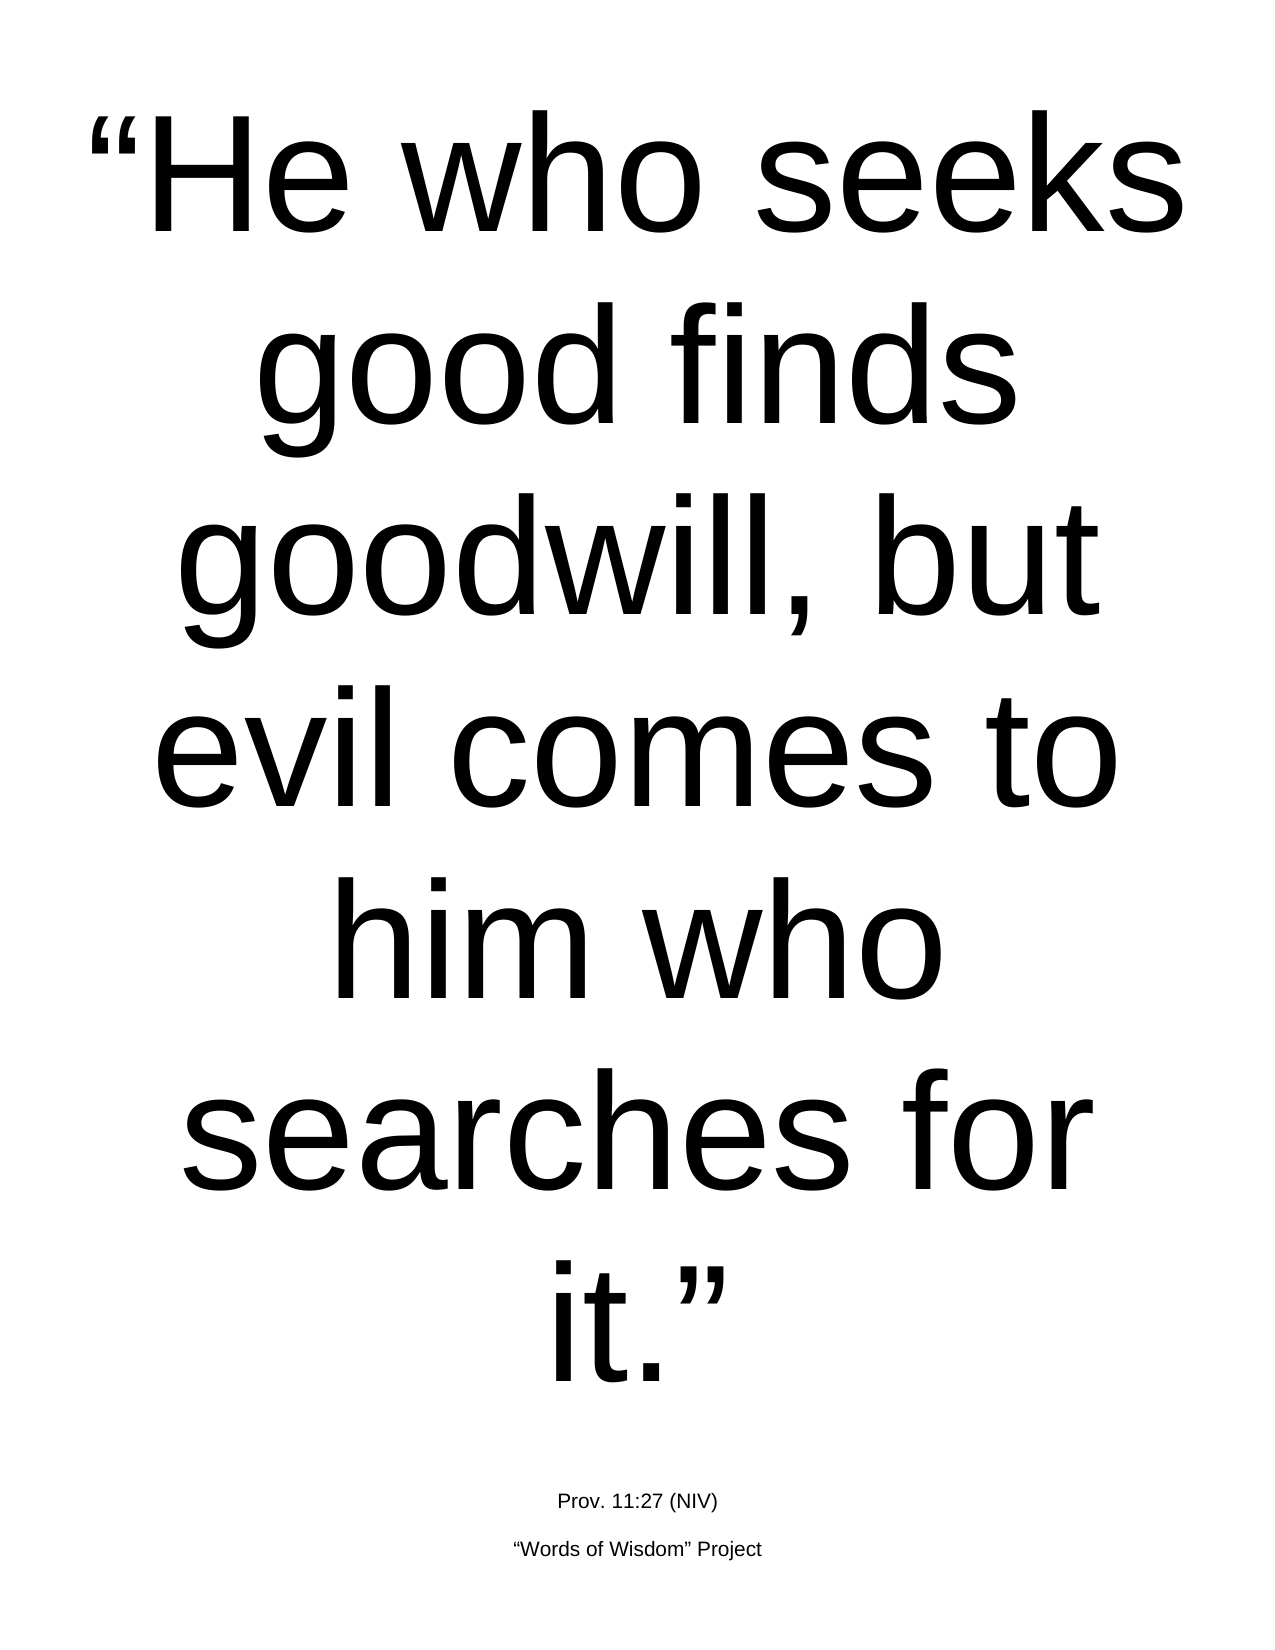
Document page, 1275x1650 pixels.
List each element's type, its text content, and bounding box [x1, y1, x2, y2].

text “He who seeks good finds goodwill, but evil comes to him who searches for it.” [75, 75, 1200, 1417]
text “Words of Wisdom” Project [75, 1536, 1200, 1560]
text Prov. 11:27 (NIV) [75, 1488, 1200, 1512]
